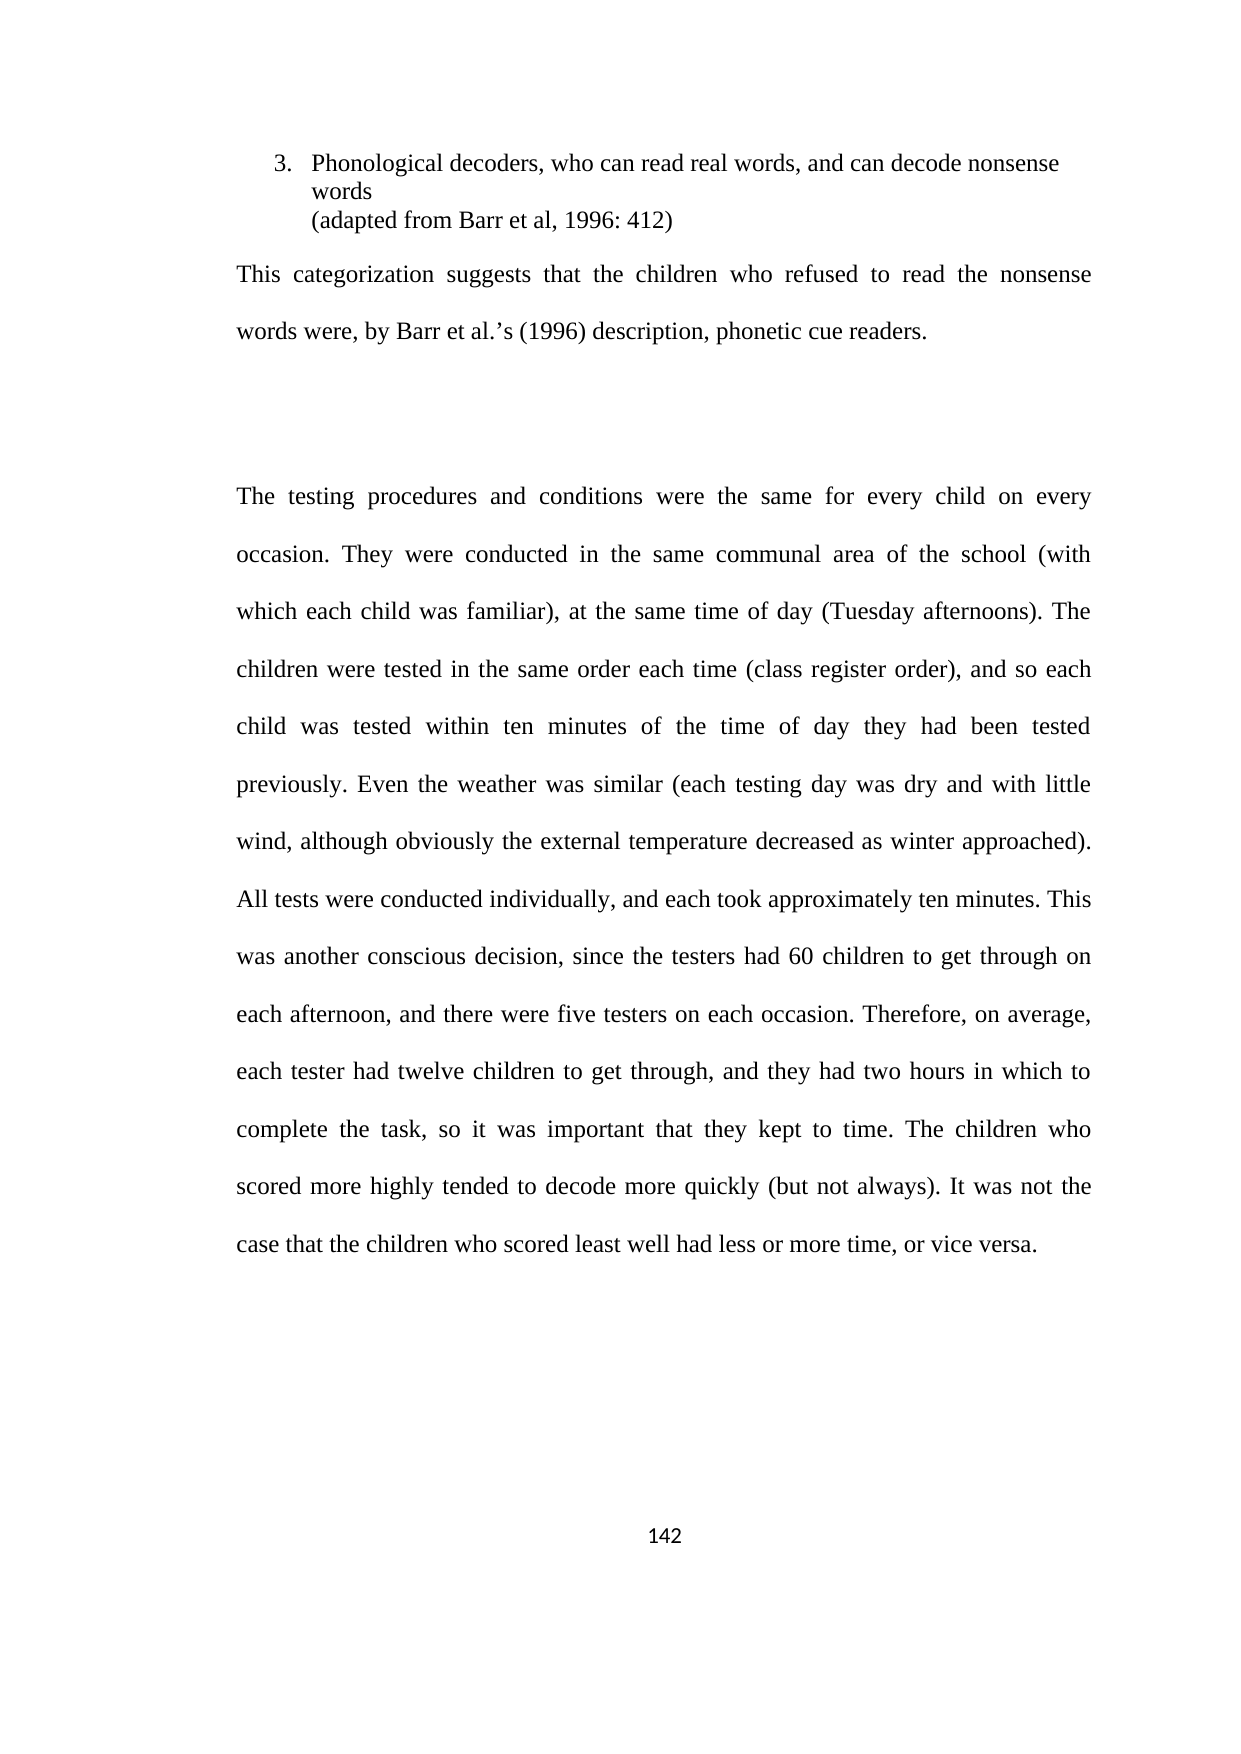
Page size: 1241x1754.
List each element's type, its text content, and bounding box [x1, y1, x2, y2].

text The testing procedures and conditions were the same for every child on every occasion. They were conducted in the same communal area of the school (with which each child was familiar), at the same time of day (Tuesday afternoons). The children were tested in the same order each time (class register order), and so each child was tested within ten minutes of the time of day they had been tested previously. Even the weather was similar (each testing day was dry and with little wind, although obviously the external temperature decreased as winter approached). All tests were conducted individually, and each took approximately ten minutes. This was another conscious decision, since the testers had 60 children to get through on each afternoon, and there were five testers on each occasion. Therefore, on average, each tester had twelve children to get through, and they had two hours in which to complete the task, so it was important that they kept to time. The children who scored more highly tended to decode more quickly (but not always). It was not the case that the children who scored least well had less or more time, or vice versa. [236, 481, 1092, 1258]
text This categorization suggests that the children who refused to read the nonsense words were, by Barr et al.’s (1996) description, phonetic cue readers. [236, 259, 1092, 345]
text (adapted from Barr et al, 1996: 412) [311, 205, 1092, 234]
list Phonological decoders, who can read real words, and can decode nonsense words [274, 148, 1092, 205]
